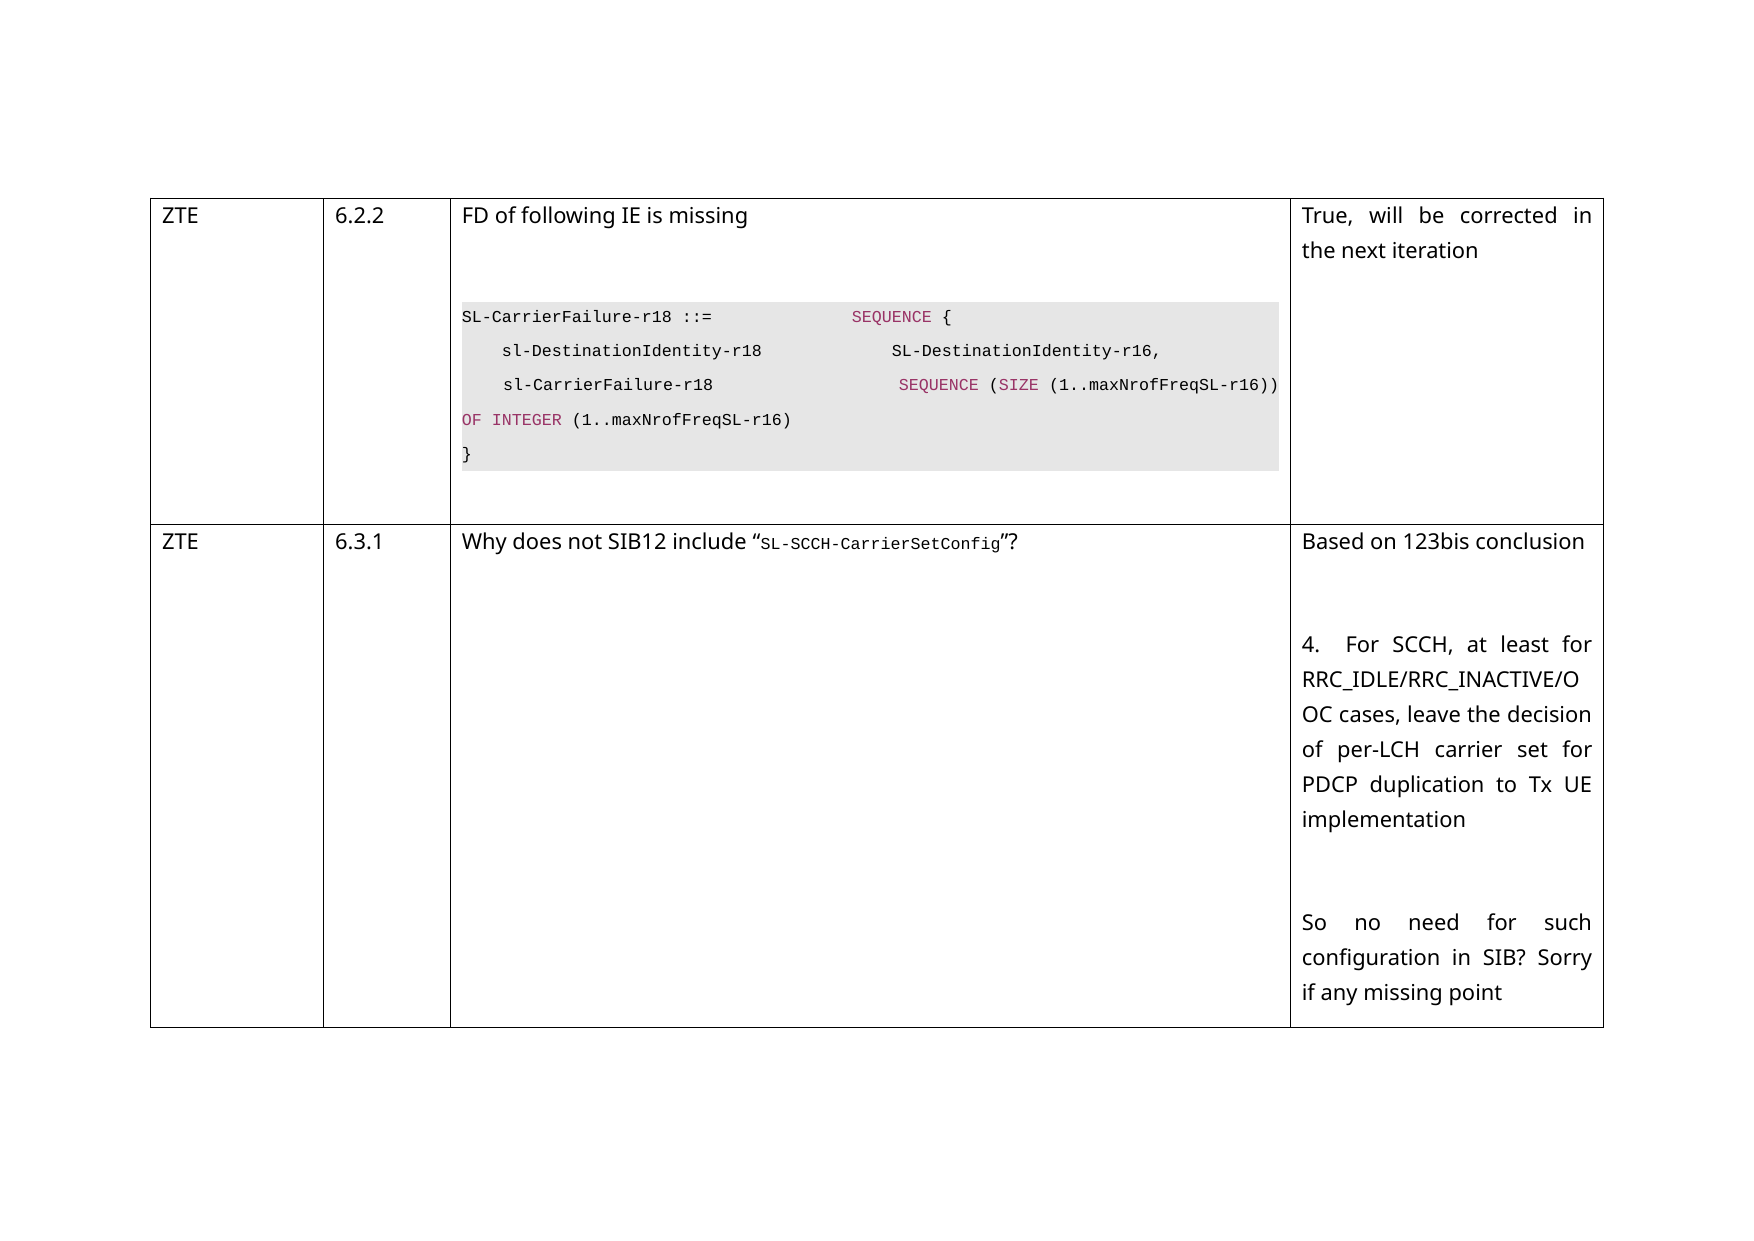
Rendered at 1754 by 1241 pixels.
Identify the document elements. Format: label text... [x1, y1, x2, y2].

table_cell 6.3.1 [324, 525, 450, 1027]
table_cell 6.2.2 [324, 199, 450, 523]
table_cell ZTE [151, 525, 323, 1027]
table_cell Based on 123bis conclusion 4. For SCCH, at least for RRC_IDLE/RRC_INACTIVE/OOC cases, leave the decision of per-LCH carrier set for PDCP duplication to Tx UE implementation So no need for such configuration in SIB? Sorry if any missing point [1291, 525, 1603, 1027]
table_cell FD of following IE is missing SL-CarrierFailure-r18 ::= SEQUENCE { sl-DestinationIdentity-r18 SL-DestinationIdentity-r16, sl-CarrierFailure-r18 SEQUENCE (SIZE (1..maxNrofFreqSL-r16)) OF INTEGER (1..maxNrofFreqSL-r16) } [451, 199, 1290, 523]
table_cell ZTE [151, 199, 323, 523]
table_cell True, will be corrected in the next iteration [1291, 199, 1603, 523]
table_cell Why does not SIB12 include “SL-SCCH-CarrierSetConfig”? [451, 525, 1290, 1027]
